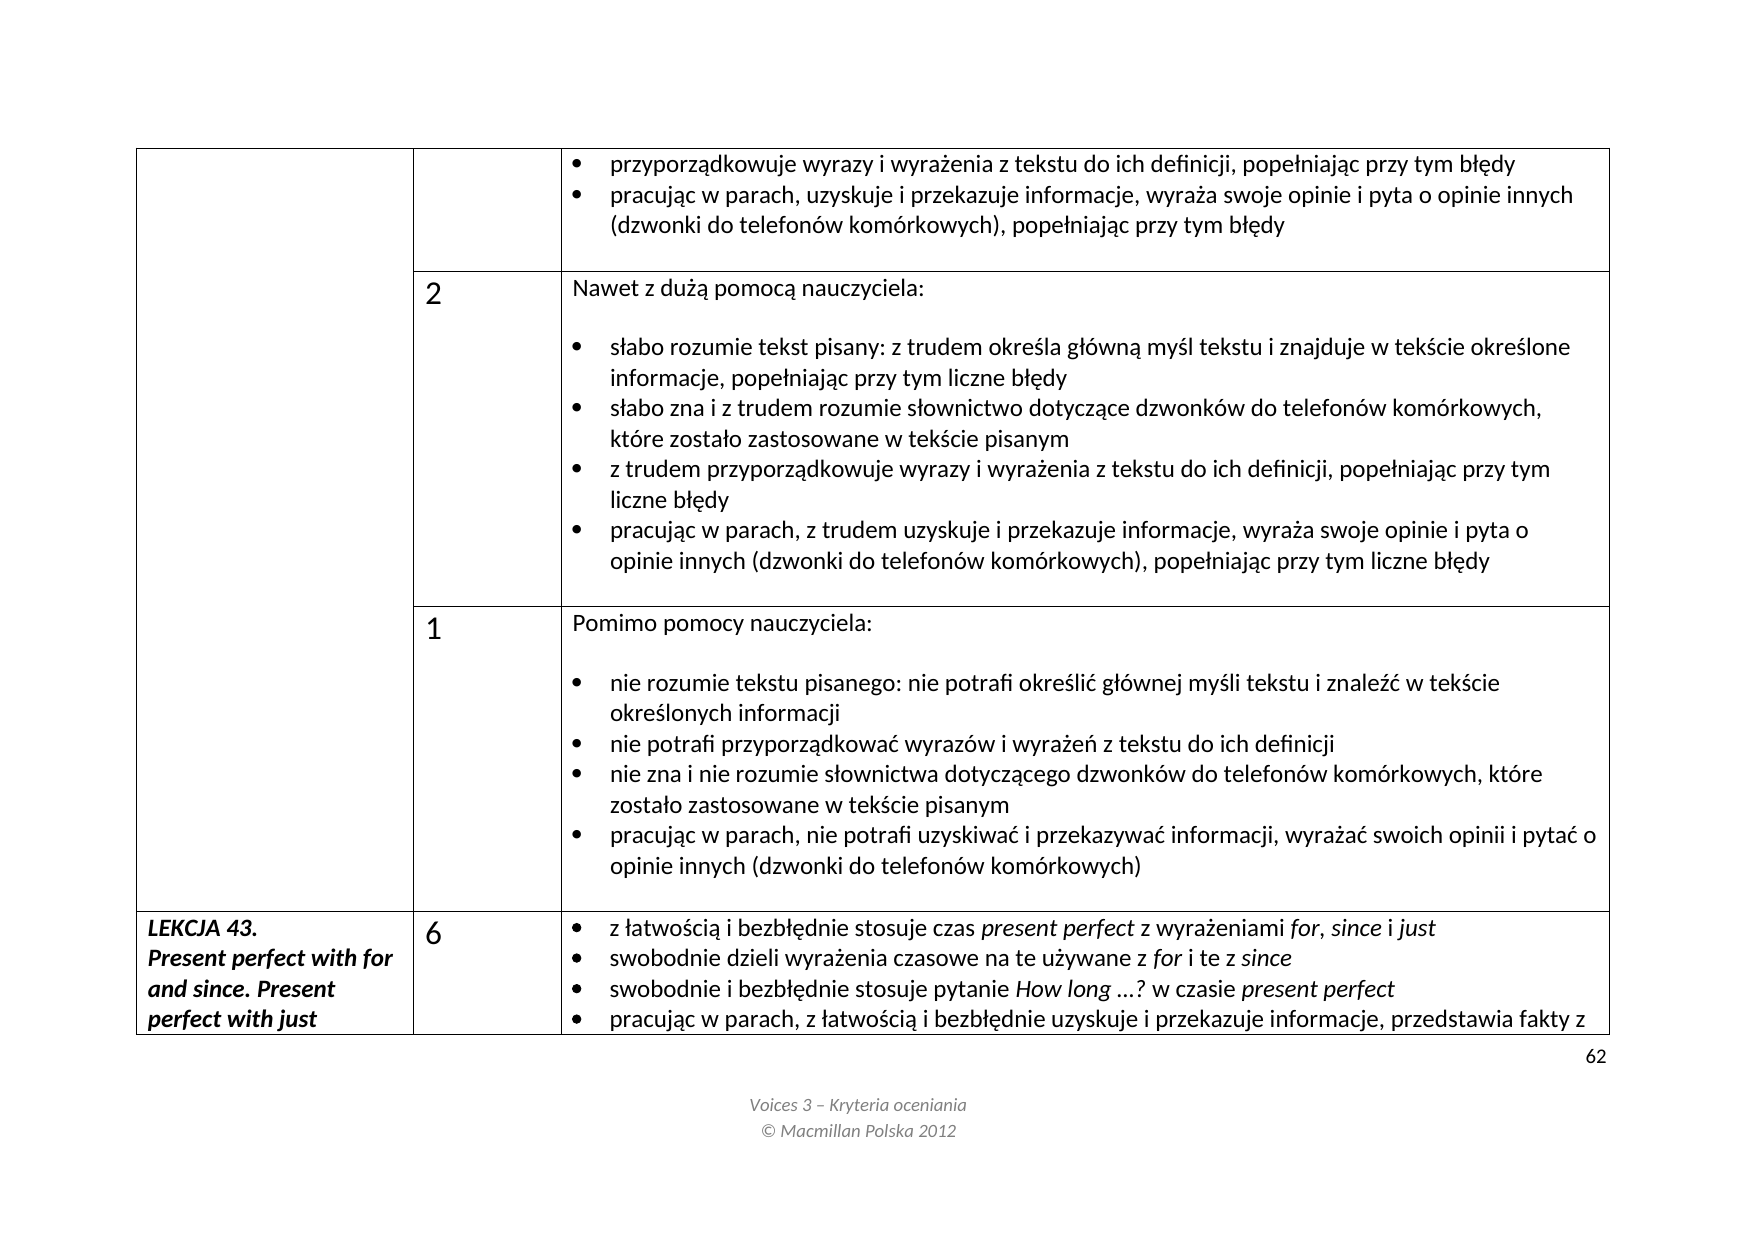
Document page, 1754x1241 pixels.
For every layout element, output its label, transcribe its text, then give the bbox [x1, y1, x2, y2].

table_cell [562, 149, 1609, 271]
table_cell Pomimo pomocy nauczyciela: nie rozumie tekstu pisanego: nie potrafi określić głównej myśli tekstu i znaleźć w tekście określonych informacji nie potrafi przyporządkować wyrazów i wyrażeń z tekstu do ich definicji nie zna i nie rozumie słownictwa dotyczącego dzwonków do telefonów komórkowych, które zostało zastosowane w tekście pisanym pracując w parach, nie potrafi uzyskiwać i przekazywać informacji, wyrażać swoich opinii i pytać o opinie innych (dzwonki do telefonów komórkowych) [562, 607, 1609, 911]
table_cell 6 [414, 912, 561, 1034]
table_cell Nawet z dużą pomocą nauczyciela: słabo rozumie tekst pisany: z trudem określa główną myśl tekstu i znajduje w tekście określone informacje, popełniając przy tym liczne błędy słabo zna i z trudem rozumie słownictwo dotyczące dzwonków do telefonów komórkowych, które zostało zastosowane w tekście pisanym z trudem przyporządkowuje wyrazy i wyrażenia z tekstu do ich definicji, popełniając przy tym liczne błędy pracując w parach, z trudem uzyskuje i przekazuje informacje, wyraża swoje opinie i pyta o opinie innych (dzwonki do telefonów komórkowych), popełniając przy tym liczne błędy [562, 272, 1609, 606]
table_cell 1 [414, 607, 561, 911]
table_cell 3 [414, 149, 561, 271]
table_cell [137, 912, 413, 1034]
table_cell 2 [414, 272, 561, 606]
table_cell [562, 912, 1609, 1034]
